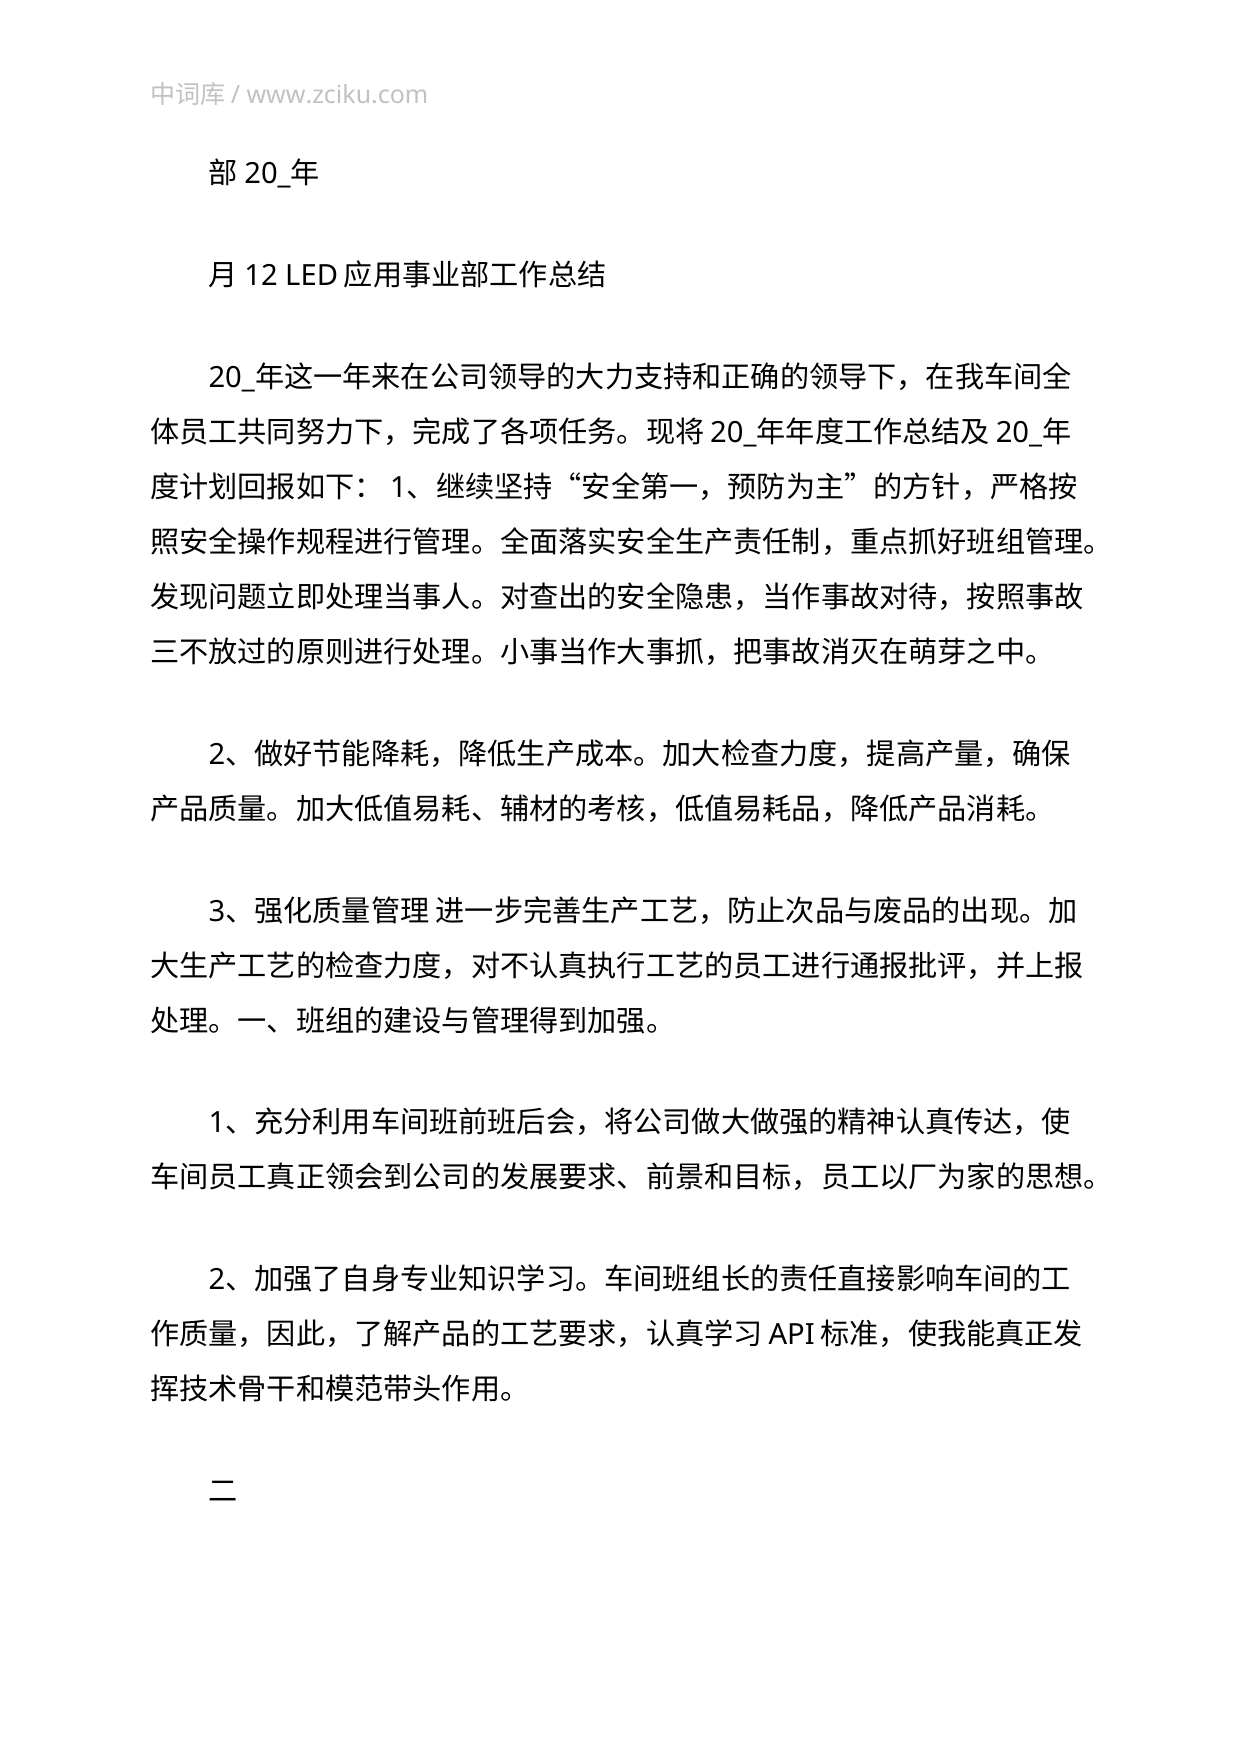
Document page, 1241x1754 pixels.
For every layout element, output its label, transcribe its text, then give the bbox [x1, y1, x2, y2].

text 二 [150, 1467, 1090, 1510]
text 2、做好节能降耗，降低生产成本。加大检查力度，提高产量，确保产品质量。加大低值易耗、辅材的考核，低值易耗品，降低产品消耗。 [150, 731, 1090, 828]
text 2、加强了自身专业知识学习。车间班组长的责任直接影响车间的工作质量，因此，了解产品的工艺要求，认真学习API标准，使我能真正发挥技术骨干和模范带头作用。 [150, 1256, 1090, 1408]
text 月 12 LED应用事业部工作总结 [150, 252, 1090, 294]
text 3、强化质量管理 进一步完善生产工艺，防止次品与废品的出现。加大生产工艺的检查力度，对不认真执行工艺的员工进行通报批评，并上报处理。一、班组的建设与管理得到加强。 [150, 887, 1090, 1039]
text 部 20_年 [150, 150, 1090, 192]
text 1、充分利用车间班前班后会，将公司做大做强的精神认真传达，使车间员工真正领会到公司的发展要求、前景和目标，员工以厂为家的思想。 [150, 1099, 1090, 1196]
text 20_年这一年来在公司领导的大力支持和正确的领导下，在我车间全体员工共同努力下，完成了各项任务。现将20_年年度工作总结及20_年度计划回报如下： 1、继续坚持“安全第一，预防为主”的方针，严格按照安全操作规程进行管理。全面落实安全生产责任制，重点抓好班组管理。发现问题立即处理当事人。对查出的安全隐患，当作事故对待，按照事故三不放过的原则进行处理。小事当作大事抓，把事故消灭在萌芽之中。 [150, 354, 1090, 671]
